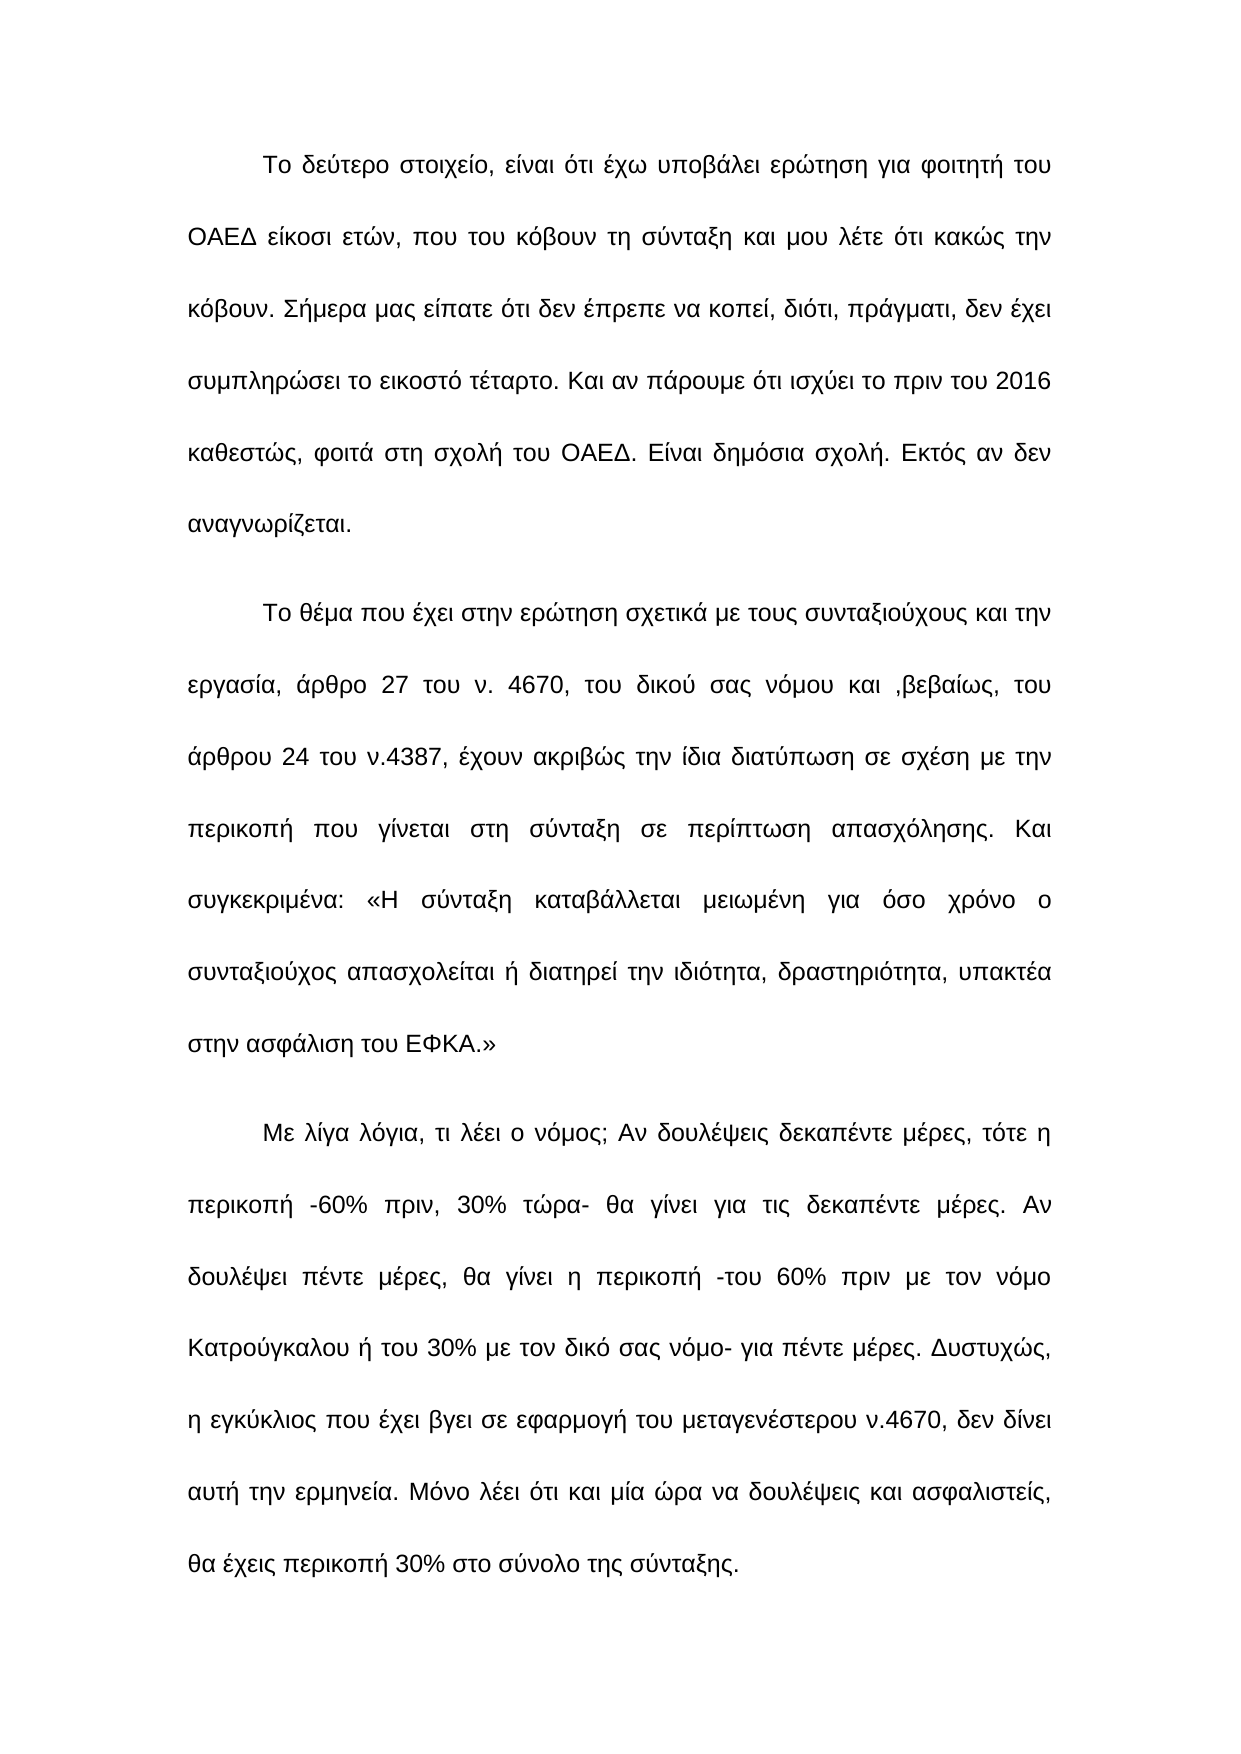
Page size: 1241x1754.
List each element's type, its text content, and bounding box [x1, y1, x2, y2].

text Με λίγα λόγια, τι λέει ο νόμος; Αν δουλέψεις δεκαπέντε μέρες, τότε η περικοπή -60% πριν, 30% τώρα- θα γίνει για τις δεκαπέντε μέρες. Αν δουλέψει πέντε μέρες, θα γίνει η περικοπή -του 60% πριν με τον νόμο Κατρούγκαλου ή του 30% με τον δικό σας νόμο- για πέντε μέρες. Δυστυχώς, η εγκύκλιος που έχει βγει σε εφαρμογή του μεταγενέστερου ν.4670, δεν δίνει αυτή την ερμηνεία. Μόνο λέει ότι και μία ώρα να δουλέψεις και ασφαλιστείς, θα έχεις περικοπή 30% στο σύνολο της σύνταξης. [187, 1118, 1053, 1578]
text Το δεύτερο στοιχείο, είναι ότι έχω υποβάλει ερώτηση για φοιτητή του ΟΑΕΔ είκοσι ετών, που του κόβουν τη σύνταξη και μου λέτε ότι κακώς την κόβουν. Σήμερα μας είπατε ότι δεν έπρεπε να κοπεί, διότι, πράγματι, δεν έχει συμπληρώσει το εικοστό τέταρτο. Και αν πάρουμε ότι ισχύει το πριν του 2016 καθεστώς, φοιτά στη σχολή του ΟΑΕΔ. Είναι δημόσια σχολή. Εκτός αν δεν αναγνωρίζεται. [187, 150, 1053, 538]
text Το θέμα που έχει στην ερώτηση σχετικά με τους συνταξιούχους και την εργασία, άρθρο 27 του ν. 4670, του δικού σας νόμου και ,βεβαίως, του άρθρου 24 του ν.4387, έχουν ακριβώς την ίδια διατύπωση σε σχέση με την περικοπή που γίνεται στη σύνταξη σε περίπτωση απασχόλησης. Και συγκεκριμένα: «Η σύνταξη καταβάλλεται μειωμένη για όσο χρόνο ο συνταξιούχος απασχολείται ή διατηρεί την ιδιότητα, δραστηριότητα, υπακτέα στην ασφάλιση του ΕΦΚΑ.» [187, 598, 1053, 1058]
